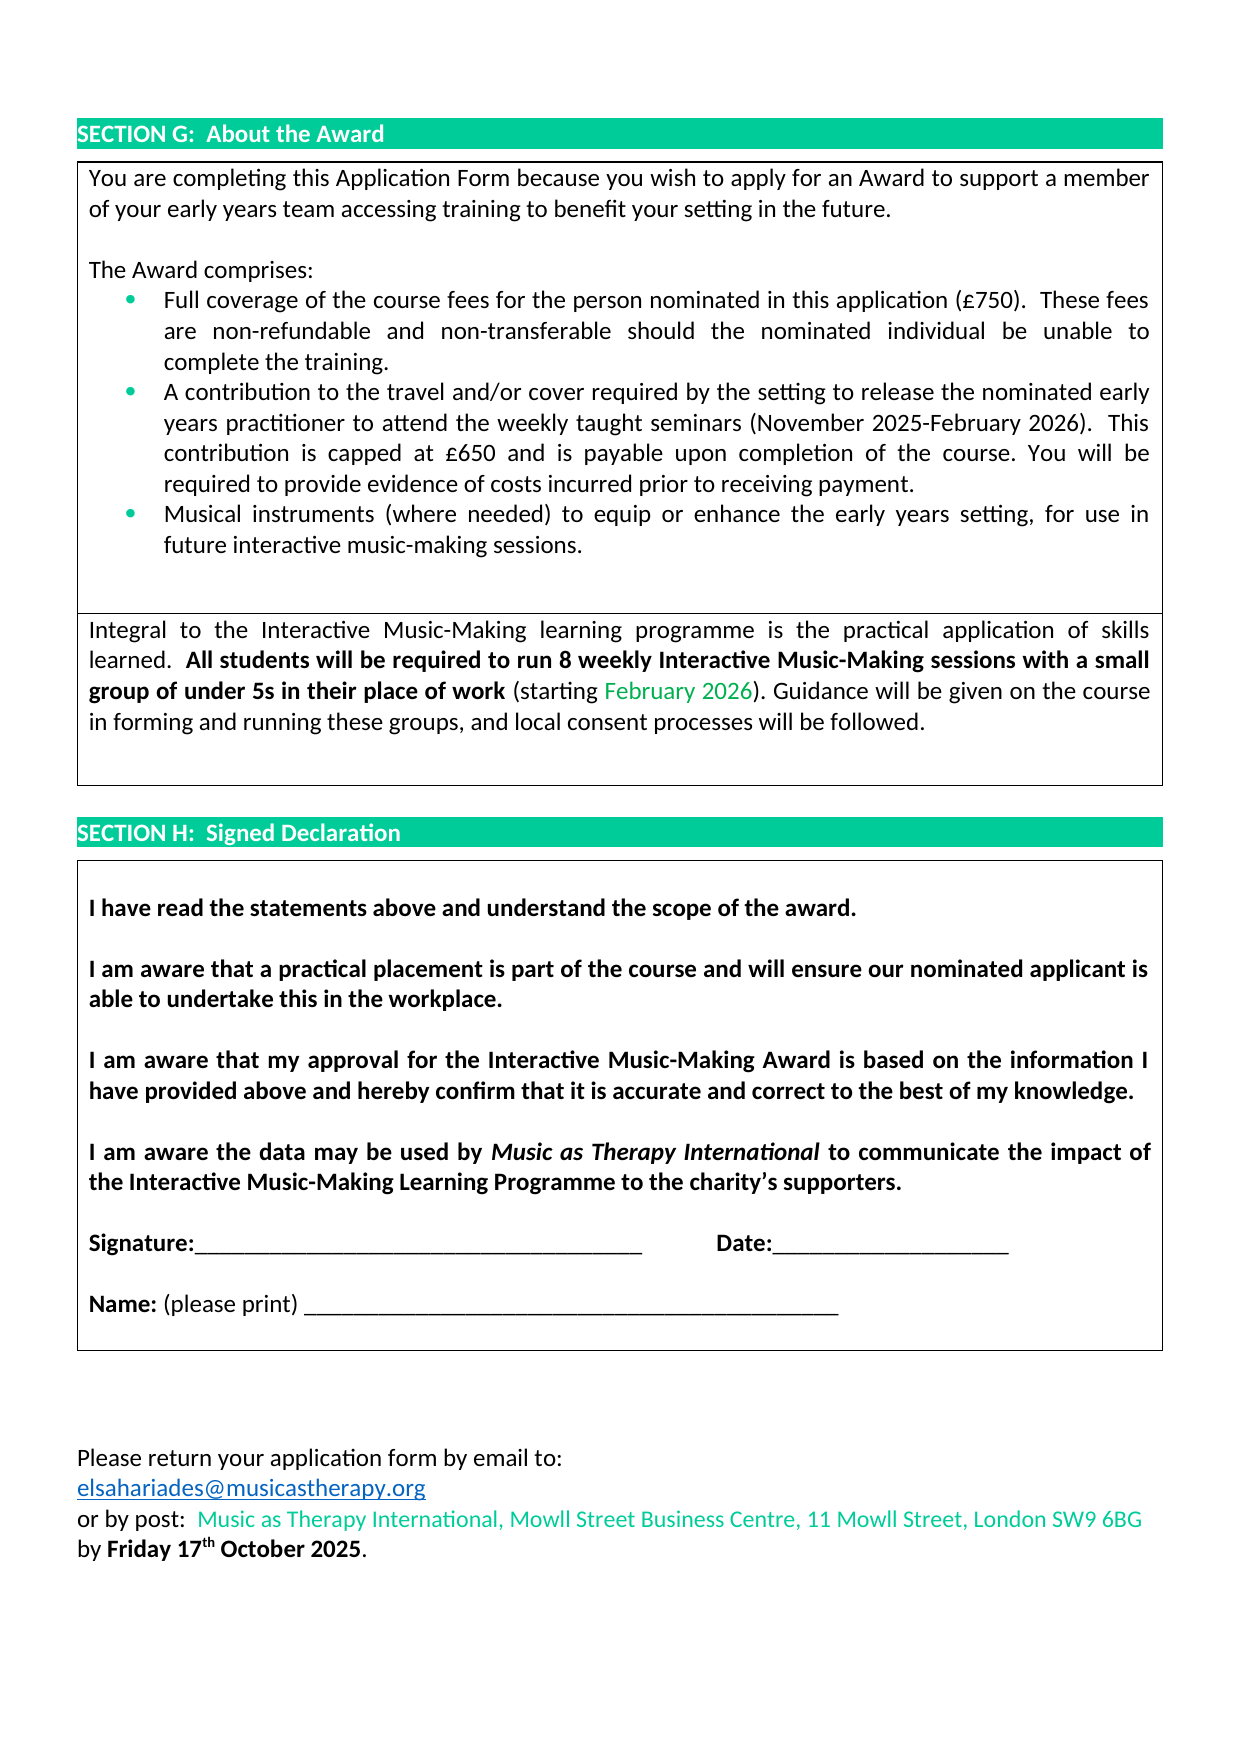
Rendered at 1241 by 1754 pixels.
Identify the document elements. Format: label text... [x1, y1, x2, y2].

text SECTION H: Signed Declaration [77, 817, 1163, 847]
table_header I have read the statements above and understand the scope of the award. I am aware that a practical placement is part of the course and will ensure our nominated applicant is able to undertake this in the workplace. I am aware that my approval for the Interactive Music-Making Award is based on the information I have provided above and hereby confirm that it is accurate and correct to the best of my knowledge. I am aware the data may be used by Music as Therapy International to communicate the impact of the Interactive Music-Making Learning Programme to the charity’s supporters. Signature:____________________________________ Date:___________________ Name: (please print) ___________________________________________ [78, 861, 1162, 1349]
text or by post: Music as Therapy International, Mowll Street Business Centre, 11 Mowll Street, London SW9 6BG [77, 1503, 1163, 1534]
table_cell Integral to the Interactive Music-Making learning programme is the practical application of skills learned. All students will be required to run 8 weekly Interactive Music-Making sessions with a small group of under 5s in their place of work (starting February 2026). Guidance will be given on the course in forming and running these groups, and local consent processes will be followed. [78, 614, 1162, 785]
text elsahariades@musicastherapy.org [77, 1473, 1163, 1503]
table_header You are completing this Application Form because you wish to apply for an Award to support a member of your early years team accessing training to benefit your setting in the future. The Award comprises: Full coverage of the course fees for the person nominated in this application (£750). These fees are non-refundable and non-transferable should the nominated individual be unable to complete the training. A contribution to the travel and/or cover required by the setting to release the nominated early years practitioner to attend the weekly taught seminars (November 2025-February 2026). This contribution is capped at £650 and is payable upon completion of the course. You will be required to provide evidence of costs incurred prior to receiving payment. Musical instruments (where needed) to equip or enhance the early years setting, for use in future interactive music-making sessions. [78, 163, 1162, 613]
text SECTION G: About the Award [77, 118, 1163, 149]
text Please return your application form by email to: [77, 1442, 1163, 1473]
text by Friday 17th October 2025. [77, 1534, 1163, 1564]
